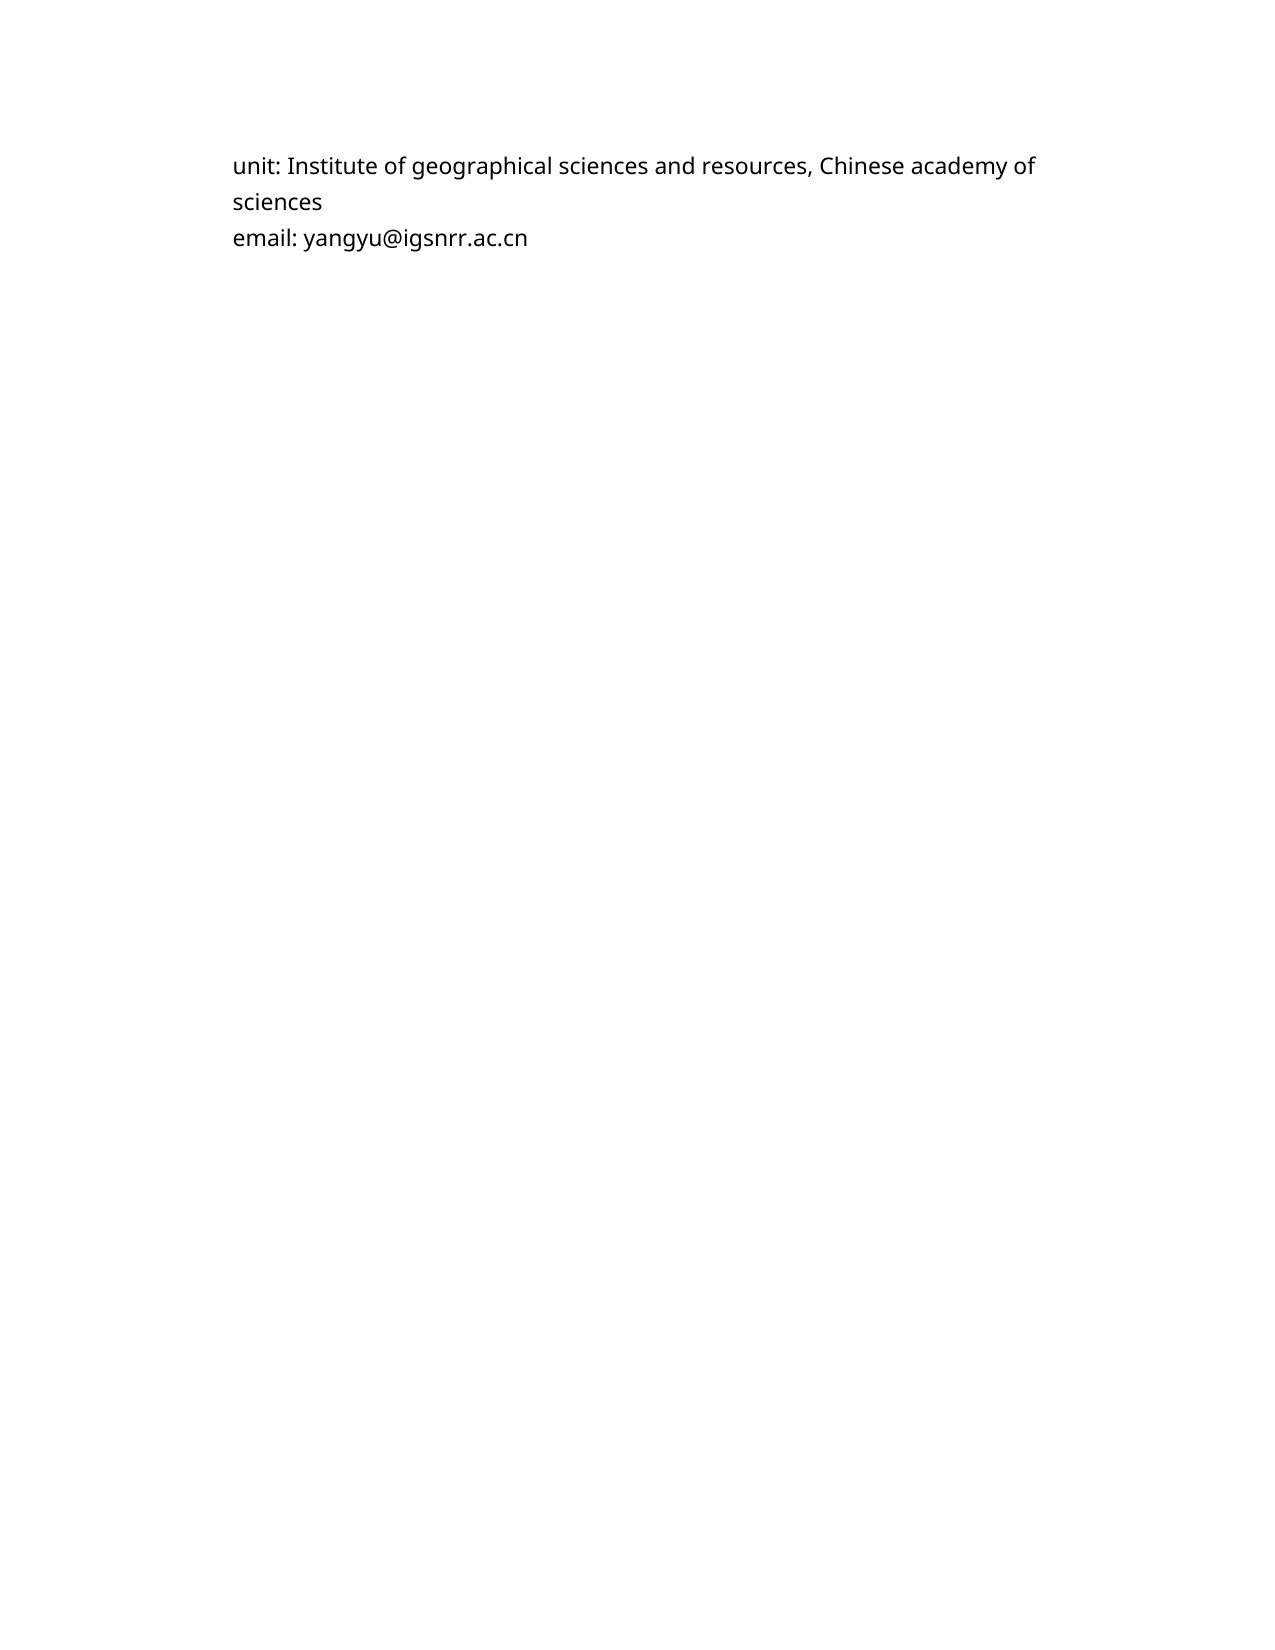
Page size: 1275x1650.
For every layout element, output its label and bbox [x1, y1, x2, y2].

text [232, 150, 1087, 325]
